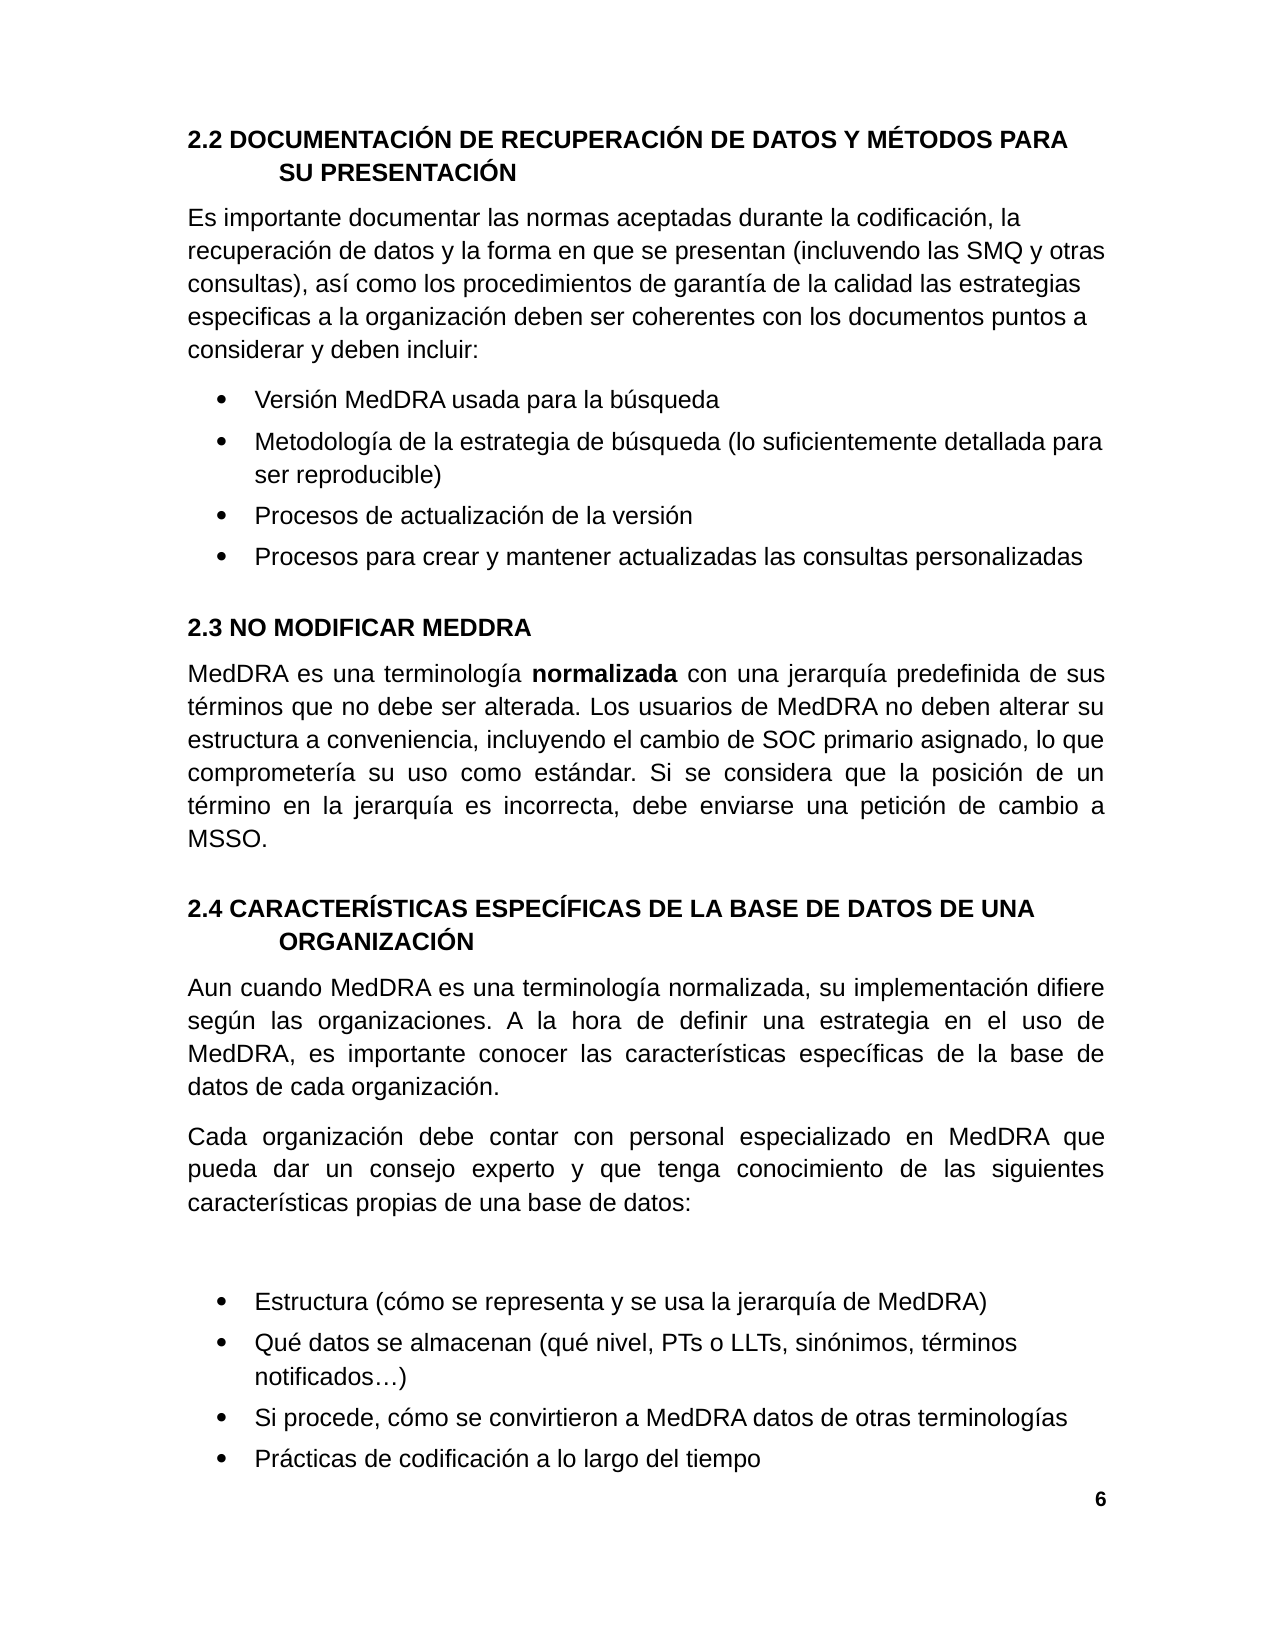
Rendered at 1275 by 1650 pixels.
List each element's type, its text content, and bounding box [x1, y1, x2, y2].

text Metodología de la estrategia de búsqueda (lo suficientemente detallada para ser reproducible) [217, 426, 1106, 488]
text Procesos para crear y mantener actualizadas las consultas personalizadas [217, 542, 1106, 571]
subtitle Características específicas de la base de datos de una organización [187, 894, 1106, 956]
text Versión MedDRA usada para la búsqueda [217, 385, 1106, 414]
text Es importante documentar las normas aceptadas durante la codificación, la recuperación de datos y la forma en que se presentan (incluvendo las SMQ y otras consultas), así como los procedimientos de garantía de la calidad las estrategias especificas a la organización deben ser coherentes con los documentos puntos a considerar y deben incluir: [187, 203, 1106, 364]
text Prácticas de codificación a lo largo del tiempo [217, 1444, 1106, 1473]
text Estructura (cómo se representa y se usa la jerarquía de MedDRA) [217, 1287, 1106, 1316]
text Procesos de actualización de la versión [217, 501, 1106, 530]
text MedDRA es una terminología normalizada con una jerarquía predefinida de sus términos que no debe ser alterada. Los usuarios de MedDRA no deben alterar su estructura a conveniencia, incluyendo el cambio de SOC primario asignado, lo que comprometería su uso como estándar. Si se considera que la posición de un término en la jerarquía es incorrecta, debe enviarse una petición de cambio a MSSO. [187, 658, 1106, 852]
subtitle No modificar MedDRA [187, 613, 1106, 642]
text Qué datos se almacenan (qué nivel, PTs o LLTs, sinónimos, términos notificados…) [217, 1328, 1106, 1390]
subtitle Documentación de recuperación de datos y métodos para su presentación [187, 125, 1106, 186]
text Si procede, cómo se convirtieron a MedDRA datos de otras terminologías [217, 1403, 1106, 1432]
text Aun cuando MedDRA es una terminología normalizada, su implementación difiere según las organizaciones. A la hora de definir una estrategia en el uso de MedDRA, es importante conocer las características específicas de la base de datos de cada organización. [187, 973, 1106, 1101]
text Cada organización debe contar con personal especializado en MedDRA que pueda dar un consejo experto y que tenga conocimiento de las siguientes características propias de una base de datos: [187, 1121, 1106, 1216]
